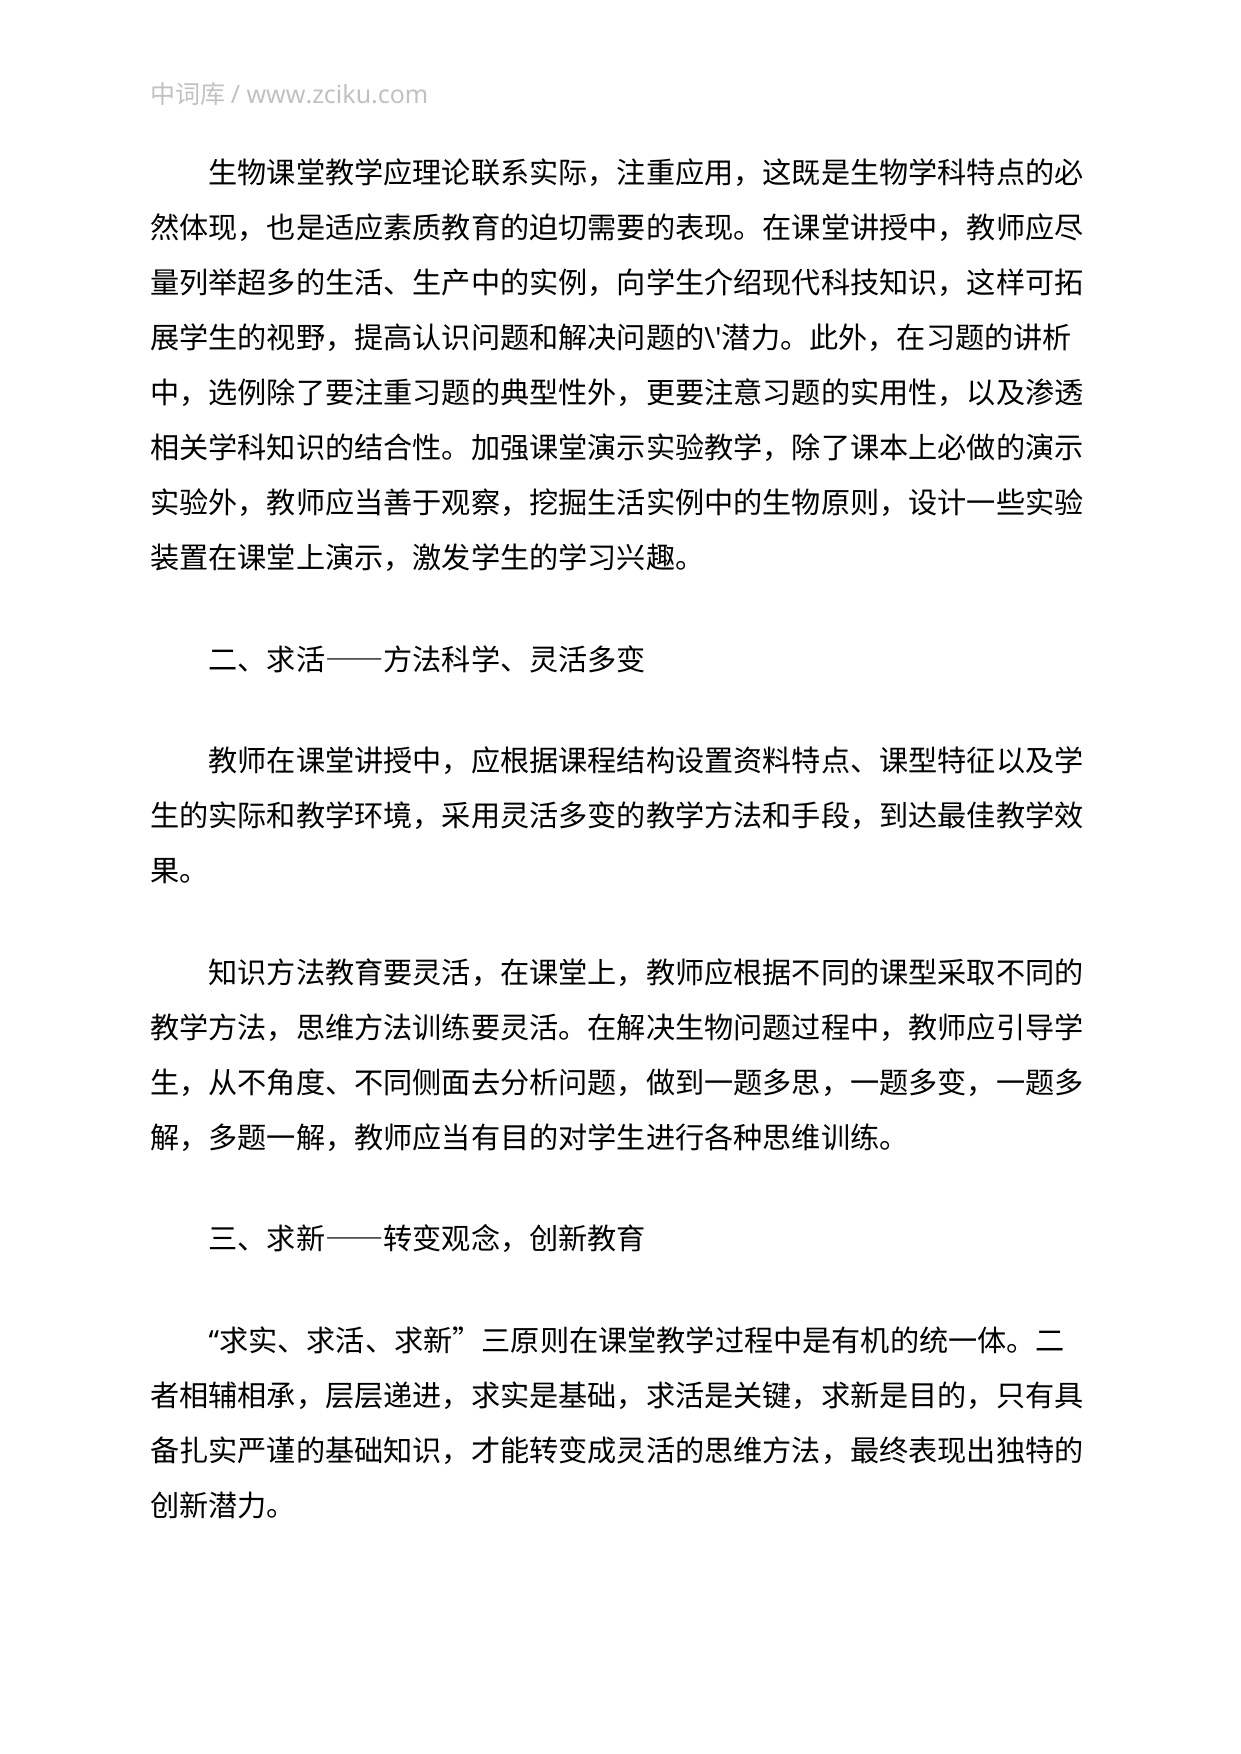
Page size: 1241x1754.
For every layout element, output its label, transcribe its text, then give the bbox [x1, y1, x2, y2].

text “求实、求活、求新”三原则在课堂教学过程中是有机的统一体。二者相辅相承，层层递进，求实是基础，求活是关键，求新是目的，只有具备扎实严谨的基础知识，才能转变成灵活的思维方法，最终表现出独特的创新潜力。 [150, 1318, 1090, 1525]
text 生物课堂教学应理论联系实际，注重应用，这既是生物学科特点的必然体现，也是适应素质教育的迫切需要的表现。在课堂讲授中，教师应尽量列举超多的生活、生产中的实例，向学生介绍现代科技知识，这样可拓展学生的视野，提高认识问题和解决问题的\'潜力。此外，在习题的讲析中，选例除了要注重习题的典型性外，更要注意习题的实用性，以及渗透相关学科知识的结合性。加强课堂演示实验教学，除了课本上必做的演示实验外，教师应当善于观察，挖掘生活实例中的生物原则，设计一些实验装置在课堂上演示，激发学生的学习兴趣。 [150, 150, 1090, 577]
text 教师在课堂讲授中，应根据课程结构设置资料特点、课型特征以及学生的实际和教学环境，采用灵活多变的教学方法和手段，到达最佳教学效果。 [150, 738, 1090, 890]
text 知识方法教育要灵活，在课堂上，教师应根据不同的课型采取不同的教学方法，思维方法训练要灵活。在解决生物问题过程中，教师应引导学生，从不角度、不同侧面去分析问题，做到一题多思，一题多变，一题多解，多题一解，教师应当有目的对学生进行各种思维训练。 [150, 949, 1090, 1156]
text 三、求新——转变观念，创新教育 [150, 1216, 1090, 1258]
text 二、求活——方法科学、灵活多变 [150, 636, 1090, 678]
